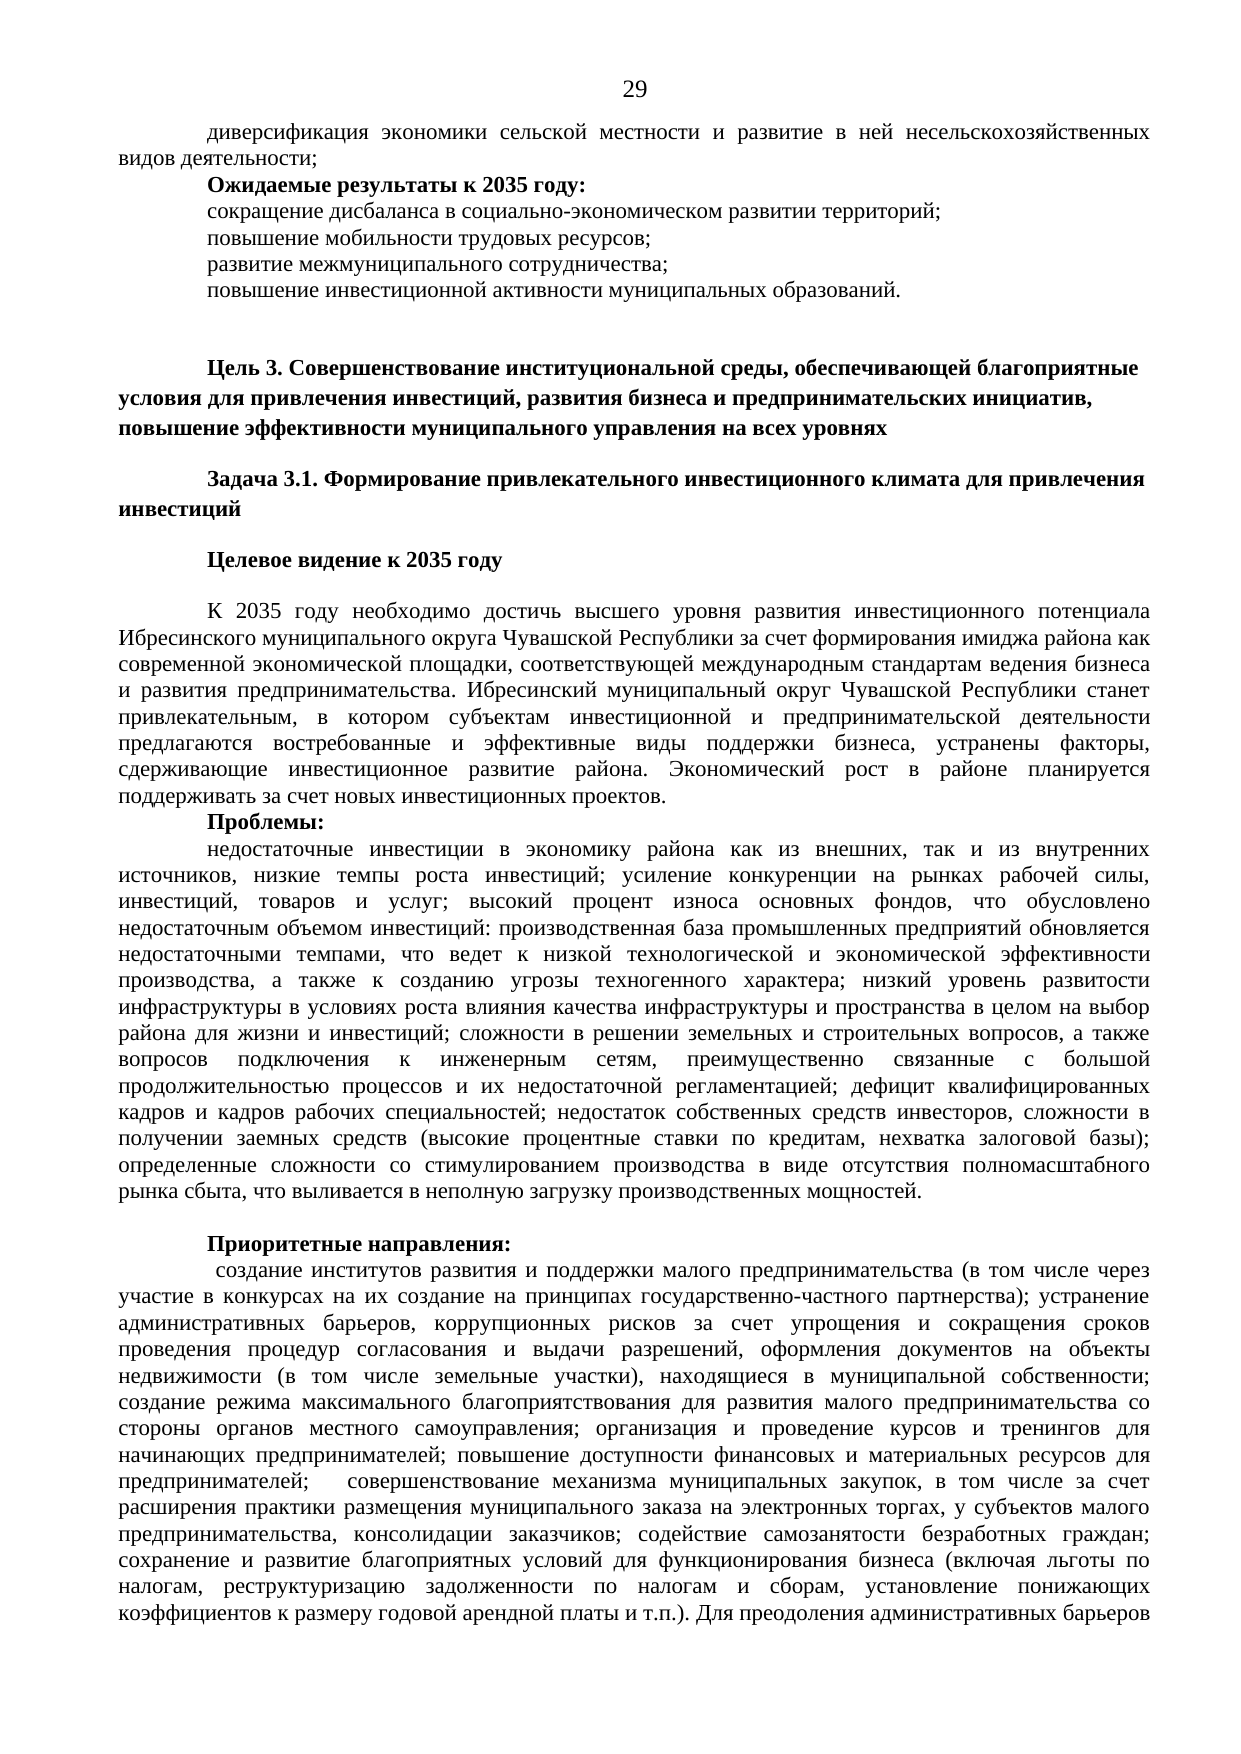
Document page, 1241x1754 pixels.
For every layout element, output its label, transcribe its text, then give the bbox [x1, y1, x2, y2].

text повышение инвестиционной активности муниципальных образований. [118, 276, 1152, 303]
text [118, 1256, 1152, 1625]
text Ожидаемые результаты к 2035 году: [118, 171, 1152, 197]
text Цель 3. Совершенствование институциональной среды, обеспечивающей благоприятные условия для привлечения инвестиций, развития бизнеса и предпринимательских инициатив, повышение эффективности муниципального управления на всех уровнях [118, 354, 1152, 440]
text К 2035 году необходимо достичь высшего уровня развития инвестиционного потенциала Ибресинского муниципального округа Чувашской Республики за счет формирования имиджа района как современной экономической площадки, соответствующей международным стандартам ведения бизнеса и развития предпринимательства. Ибресинский муниципальный округ Чувашской Республики станет привлекательным, в котором субъектам инвестиционной и предпринимательской деятельности предлагаются востребованные и эффективные виды поддержки бизнеса, устранены факторы, сдерживающие инвестиционное развитие района. Экономический рост в районе планируется поддерживать за счет новых инвестиционных проектов. [118, 597, 1152, 808]
text сокращение дисбаланса в социально-экономическом развитии территорий; [118, 197, 1152, 223]
text повышение мобильности трудовых ресурсов; [118, 223, 1152, 250]
text недостаточные инвестиции в экономику района как из внешних, так и из внутренних источников, низкие темпы роста инвестиций; усиление конкуренции на рынках рабочей силы, инвестиций, товаров и услуг; высокий процент износа основных фондов, что обусловлено недостаточным объемом инвестиций: производственная база промышленных предприятий обновляется недостаточными темпами, что ведет к низкой технологической и экономической эффективности производства, а также к созданию угрозы техногенного характера; низкий уровень развитости инфраструктуры в условиях роста влияния качества инфраструктуры и пространства в целом на выбор района для жизни и инвестиций; сложности в решении земельных и строительных вопросов, а также вопросов подключения к инженерным сетям, преимущественно связанные с большой продолжительностью процессов и их недостаточной регламентацией; дефицит квалифицированных кадров и кадров рабочих специальностей; недостаток собственных средств инвесторов, сложности в получении заемных средств (высокие процентные ставки по кредитам, нехватка залоговой базы); определенные сложности со стимулированием производства в виде отсутствия полномасштабного рынка сбыта, что выливается в неполную загрузку производственных мощностей. [118, 834, 1152, 1203]
text Проблемы: [118, 808, 1152, 834]
text Целевое видение к 2035 году [118, 546, 1152, 573]
text Приоритетные направления: [118, 1230, 1152, 1256]
text Задача 3.1. Формирование привлекательного инвестиционного климата для привлечения инвестиций [118, 465, 1152, 522]
text развитие межмуниципального сотрудничества; [118, 250, 1152, 276]
text диверсификация экономики сельской местности и развитие в ней несельскохозяйственных видов деятельности; [118, 118, 1152, 171]
